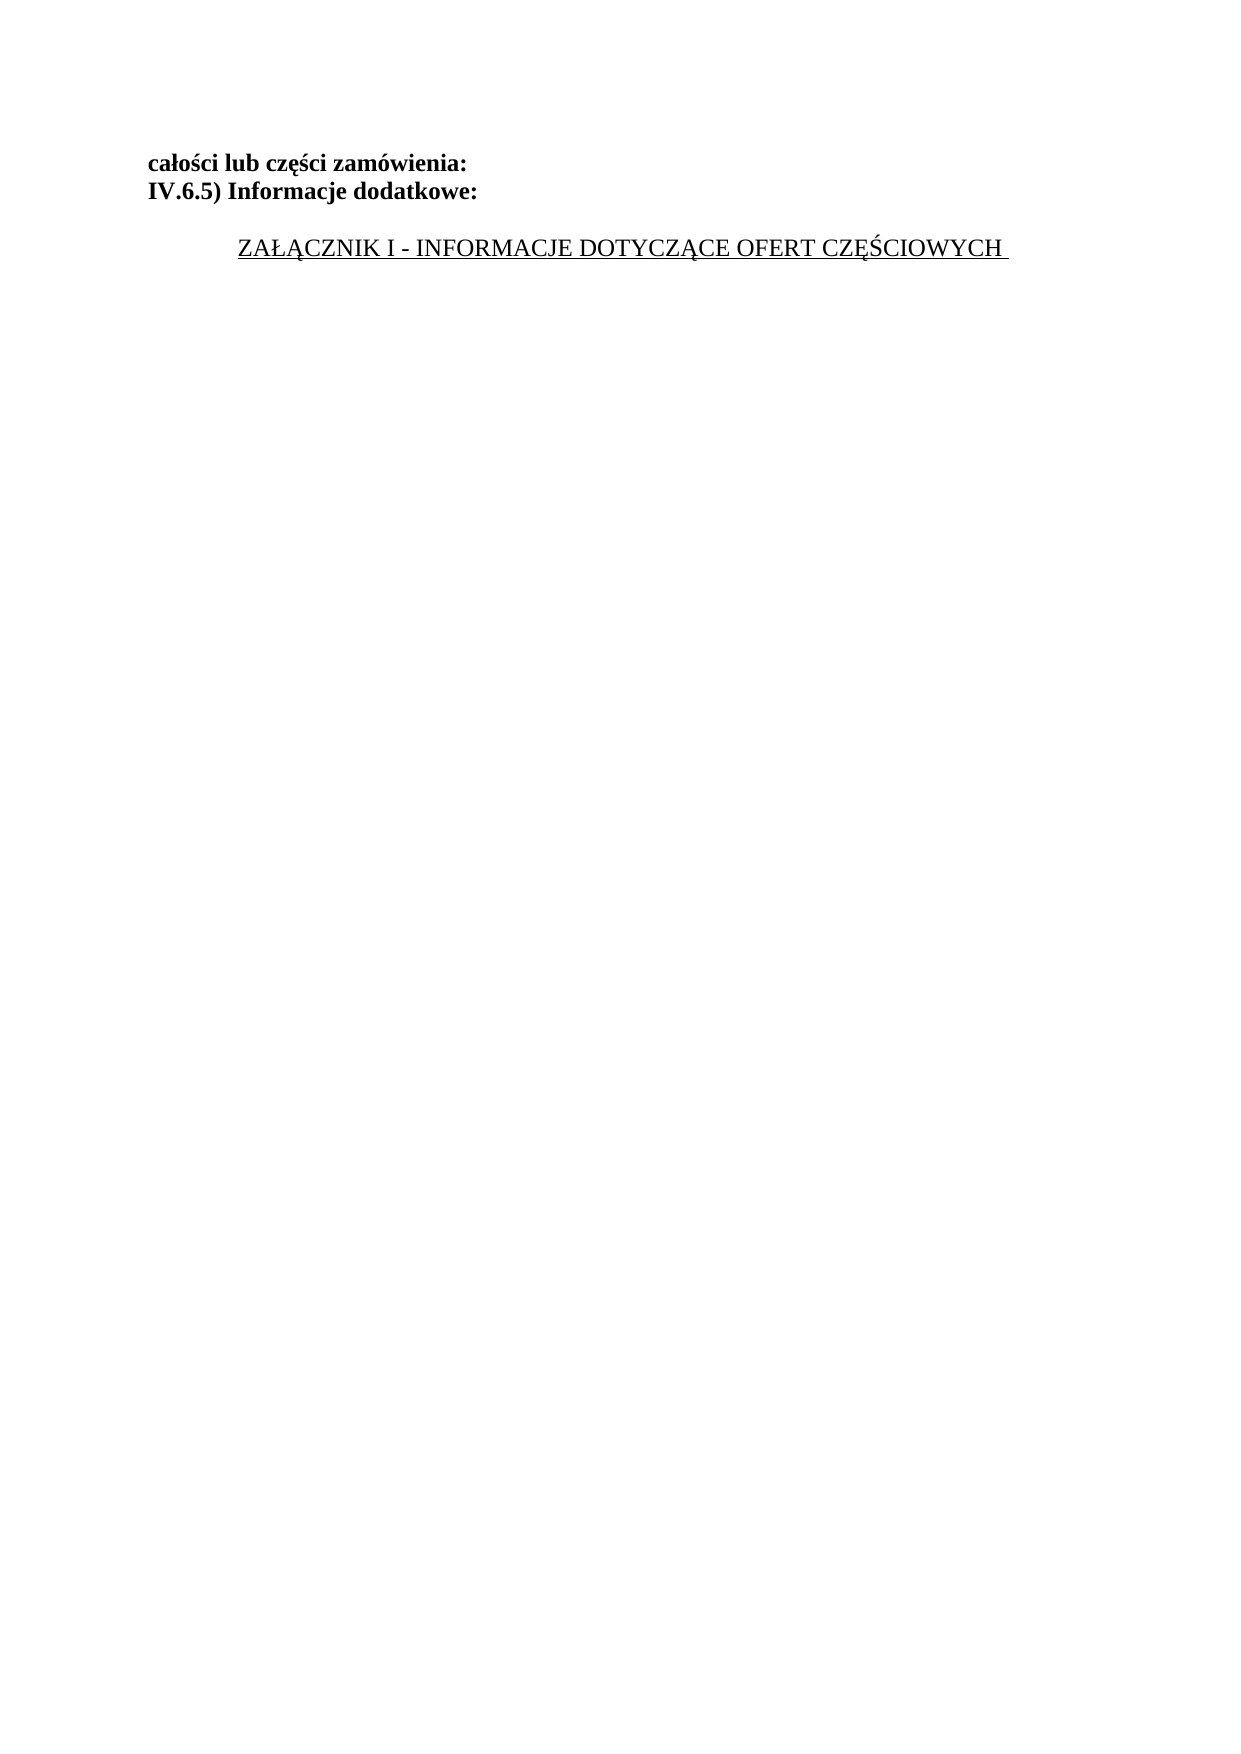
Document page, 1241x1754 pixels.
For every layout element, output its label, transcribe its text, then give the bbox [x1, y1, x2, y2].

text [148, 148, 1093, 233]
text ZAŁĄCZNIK I - INFORMACJE DOTYCZĄCE OFERT CZĘŚCIOWYCH [148, 233, 1093, 262]
